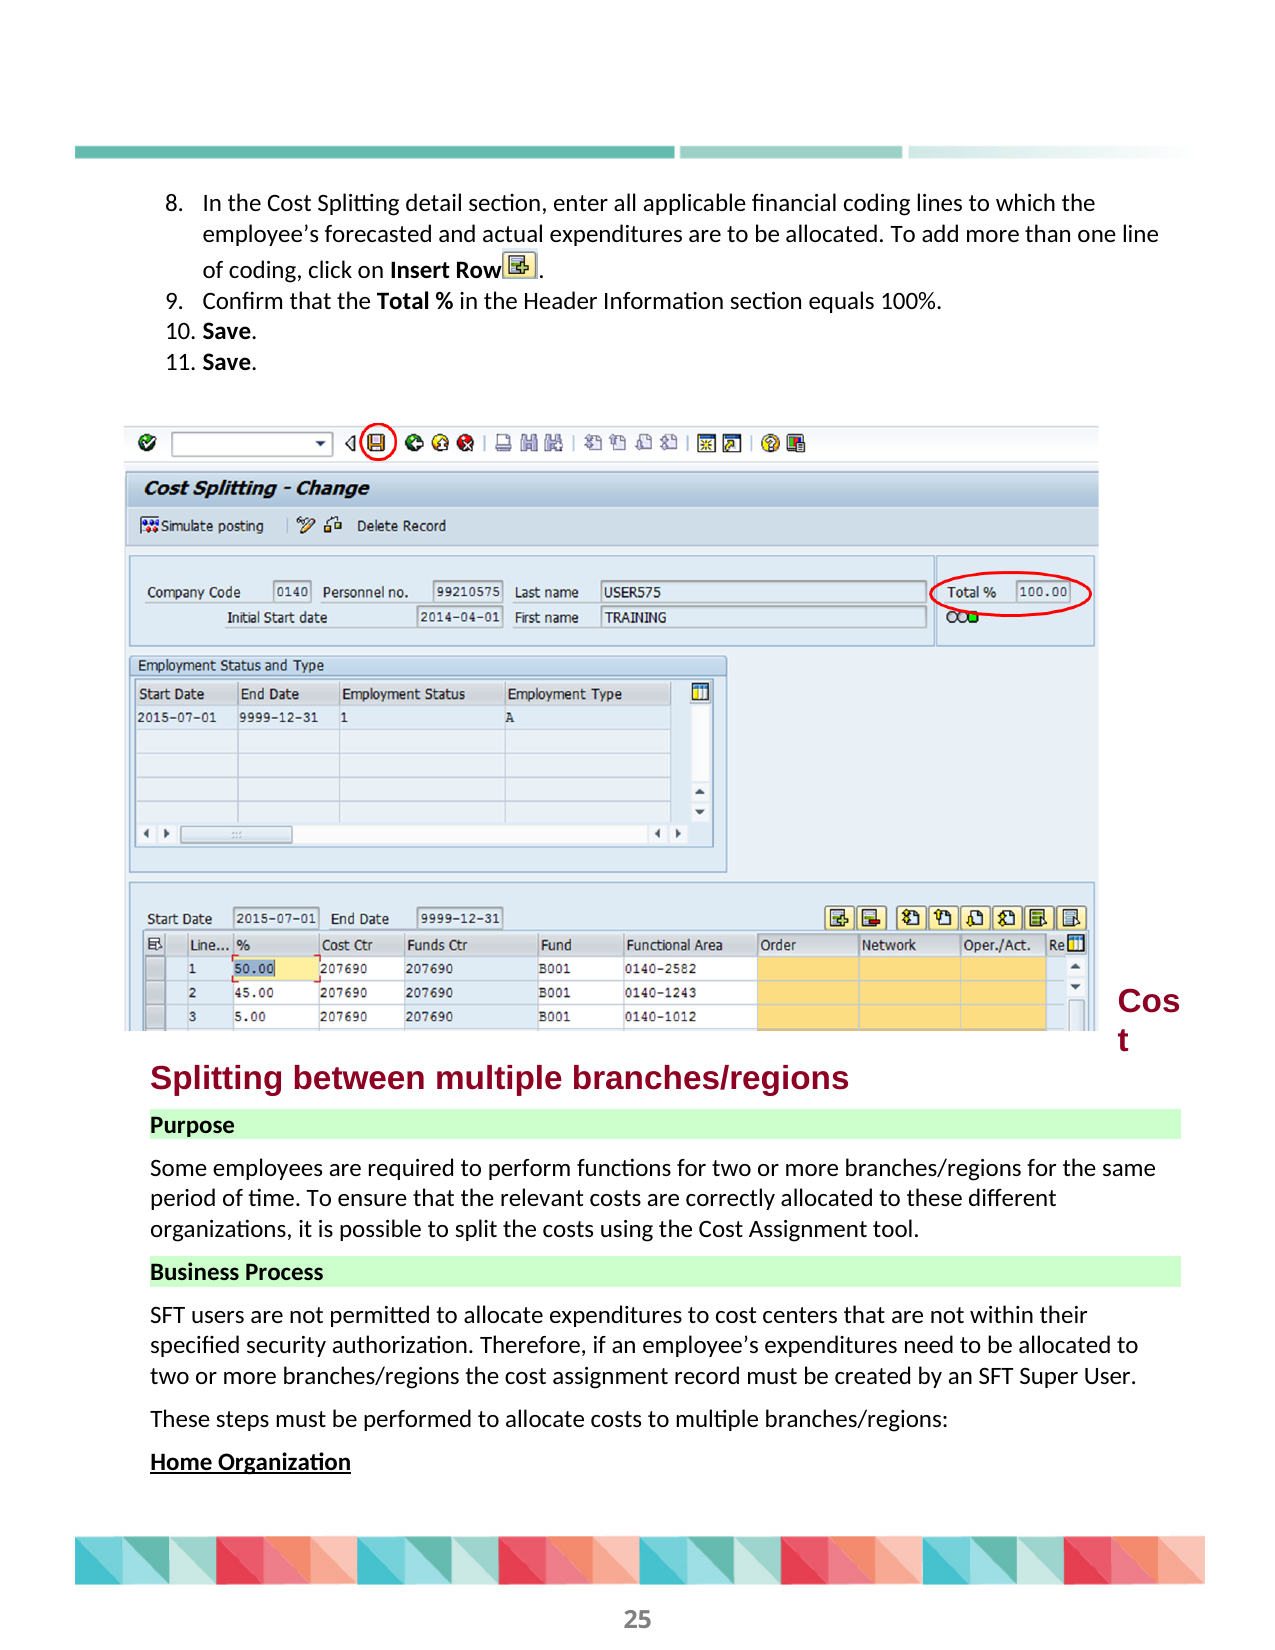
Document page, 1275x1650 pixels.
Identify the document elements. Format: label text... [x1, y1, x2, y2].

list Save. [165, 346, 1181, 376]
text Business Process [150, 1256, 1181, 1287]
text Home Organization [150, 1446, 1181, 1477]
list In the Cost Splitting detail section, enter all applicable financial coding lines to which the employee’s forecasted and actual expenditures are to be allocated. To add more than one line of coding, click on Insert Row. [165, 187, 1181, 285]
list Confirm that the Total % in the Header Information section equals 100%. [165, 285, 1181, 315]
picture [501, 248, 538, 279]
text SFT users are not permitted to allocate expenditures to cost centers that are not within their specified security authorization. Therefore, if an employee’s expenditures need to be allocated to two or more branches/regions the cost assignment record must be created by an SFT Super User. [150, 1299, 1181, 1391]
subtitle Cost Splitting between multiple branches/regions [150, 981, 1181, 1097]
picture [0, 136, 1275, 170]
text Purpose [150, 1109, 1181, 1139]
list Save. [165, 315, 1181, 346]
text Some employees are required to perform functions for two or more branches/regions for the same period of time. To ensure that the relevant costs are correctly allocated to these different organizations, it is possible to split the costs using the Cost Assignment tool. [150, 1152, 1181, 1244]
picture [0, 1481, 1275, 1650]
text These steps must be performed to allocate costs to multiple branches/regions: [150, 1403, 1181, 1434]
picture [123, 423, 1099, 1031]
